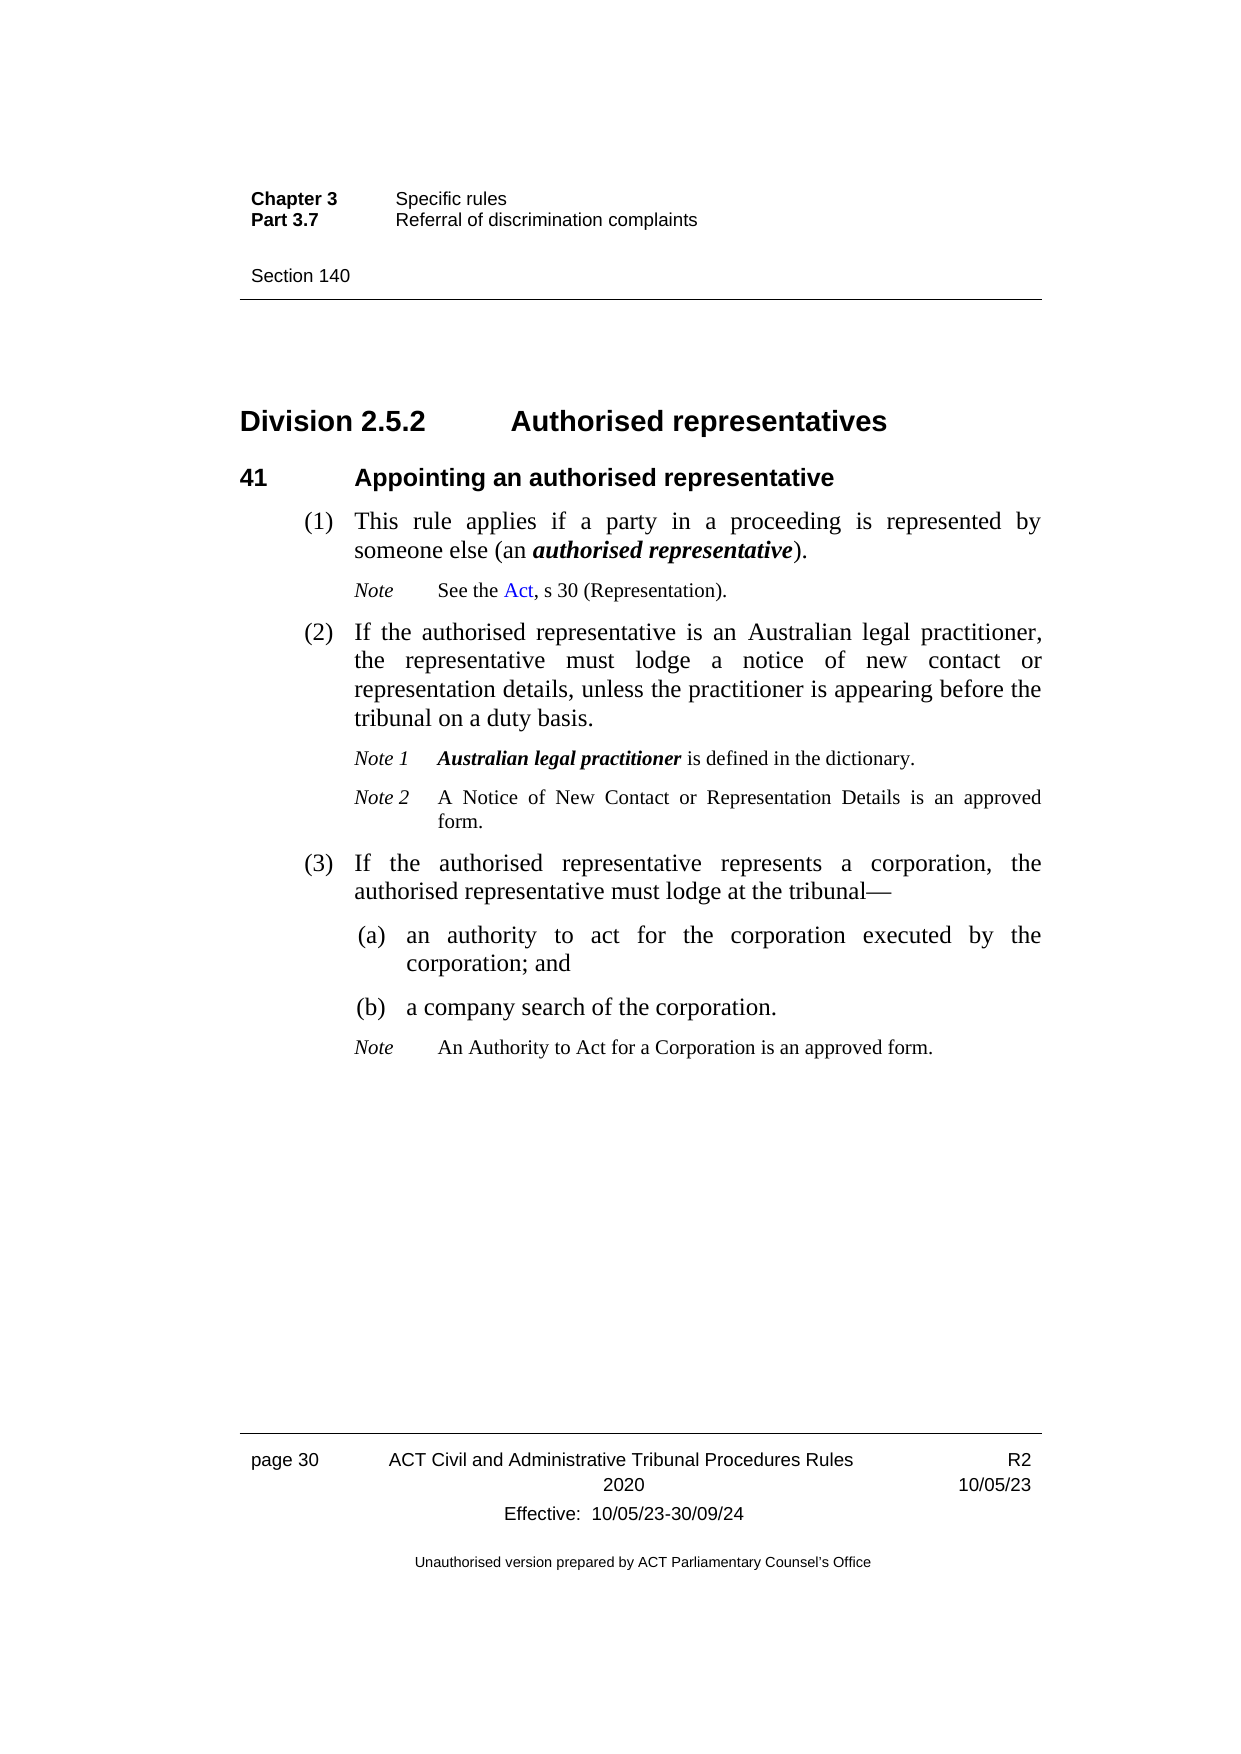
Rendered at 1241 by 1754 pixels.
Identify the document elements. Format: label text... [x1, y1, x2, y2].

text 41 Appointing an authorised representative [239, 463, 1042, 491]
text (3) If the authorised representative represents a corporation, the authorised representative must lodge at the tribunal— [239, 848, 1042, 905]
text Note An Authority to Act for a Corporation is an approved form. [354, 1035, 1042, 1059]
text Note 2 A Notice of New Contact or Representation Details is an approved form. [354, 785, 1042, 833]
text (1) This rule applies if a party in a proceeding is represented by someone else (an authorised representative). [239, 506, 1042, 563]
text Note See the Act, s 30 (Representation). [354, 578, 1042, 602]
text (2) If the authorised representative is an Australian legal practitioner, the representative must lodge a notice of new contact or representation details, unless the practitioner is appearing before the tribunal on a duty basis. [239, 617, 1042, 732]
text Division 2.5.2 Authorised representatives [239, 404, 1042, 438]
text Note 1 Australian legal practitioner is defined in the dictionary. [354, 746, 1042, 770]
text (b) a company search of the corporation. [239, 992, 1042, 1021]
text (a) an authority to act for the corporation executed by the corporation; and [239, 920, 1042, 977]
